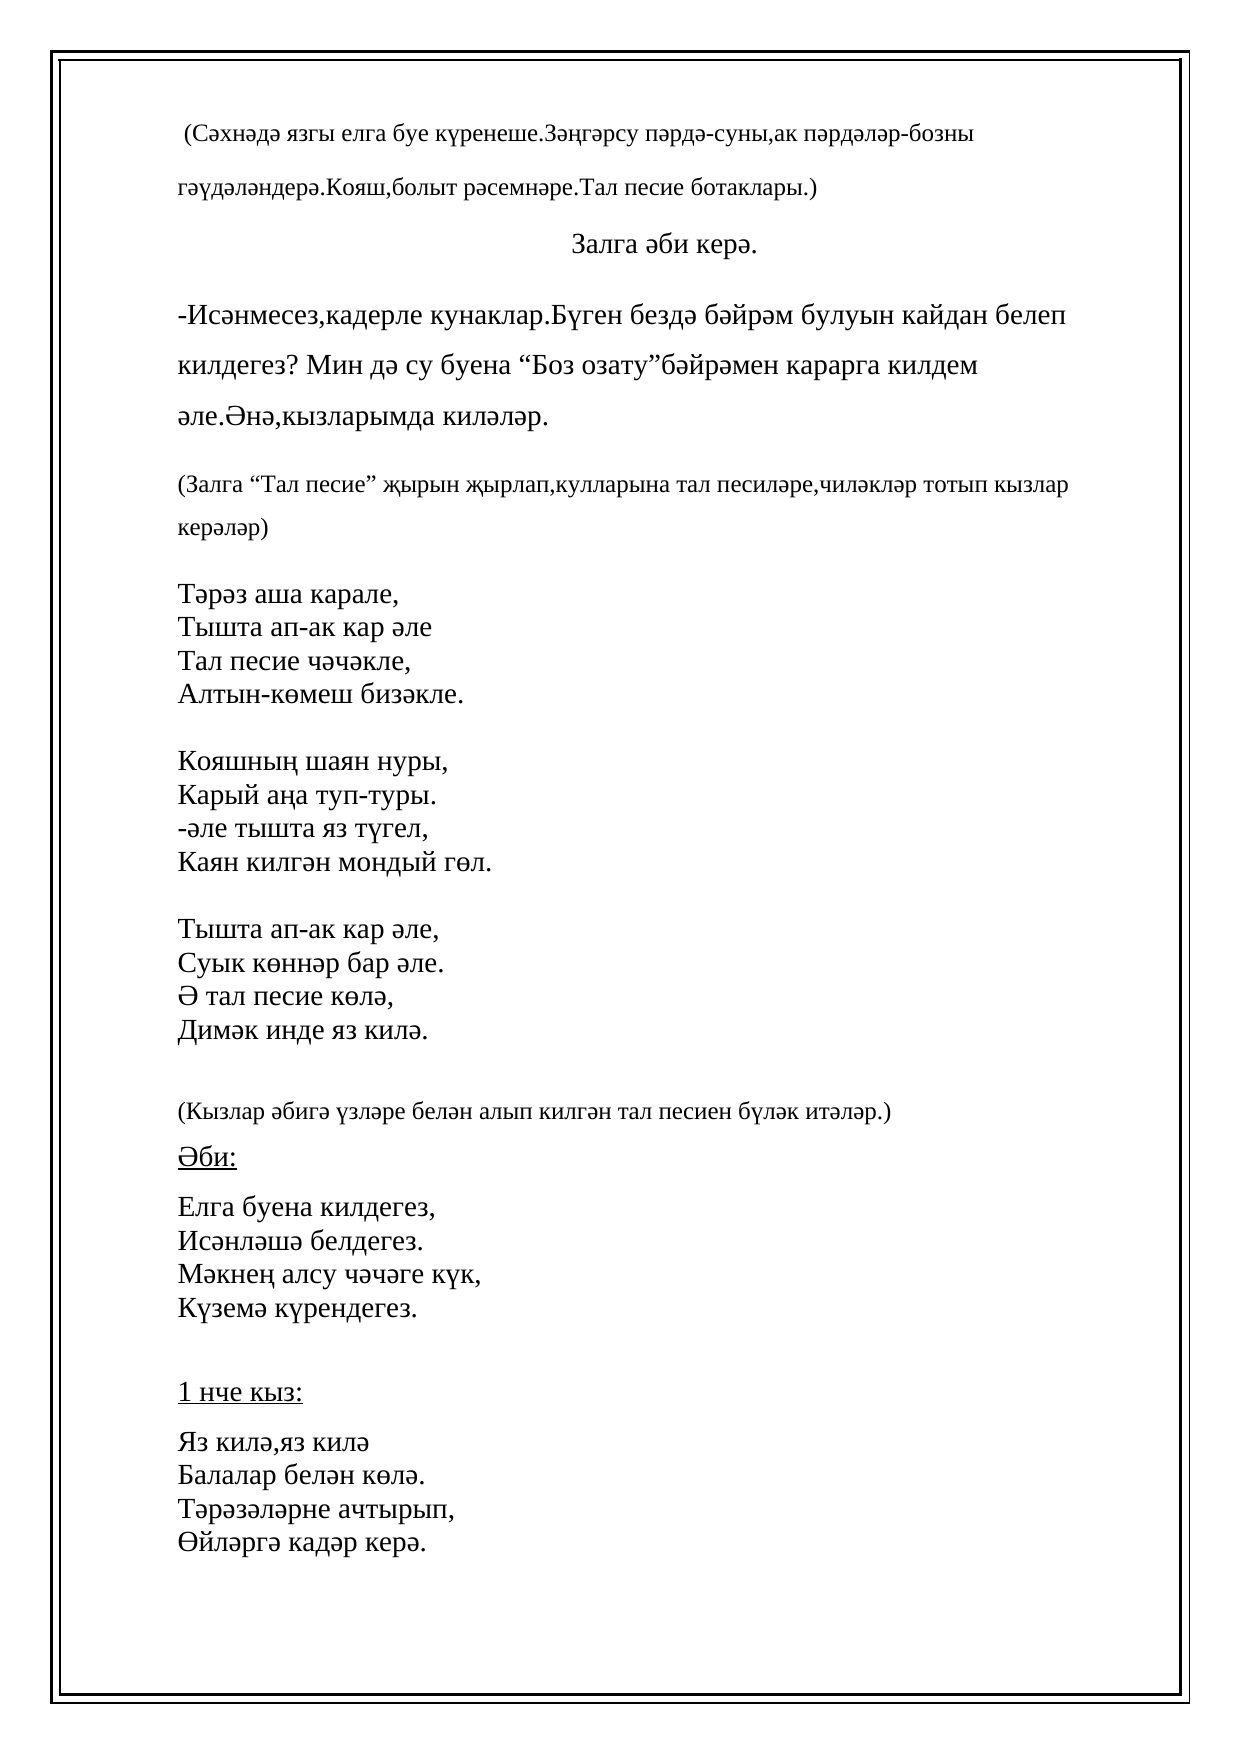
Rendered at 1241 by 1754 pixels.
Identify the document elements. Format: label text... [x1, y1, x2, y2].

text Әби: [177, 1139, 1152, 1172]
text Тәрәзәләрне ачтырып, [177, 1491, 1152, 1524]
text Карый аңа туп-туры. [177, 777, 1152, 811]
text (Залга “Тал песие” җырын җырлап,кулларына тал песиләре,чиләкләр тотып кызлар керәләр) [177, 469, 1152, 541]
text Балалар белән көлә. [177, 1457, 1152, 1491]
text 1 нче кыз: [177, 1374, 1152, 1407]
text Ә тал песие көлә, [177, 978, 1152, 1012]
text Каян килгән мондый гөл. [177, 844, 1152, 878]
text -Исәнмесез,кадерле кунаклар.Бүген бездә бәйрәм булуын кайдан белеп килдегез? Мин дә су буена “Боз озату”бәйрәмен карарга килдем әле.Әнә,кызларымда киләләр. [177, 297, 1152, 431]
text Суык көннәр бар әле. [177, 945, 1152, 978]
text Димәк инде яз килә. [177, 1012, 1152, 1045]
text Күземә күрендегез. [177, 1290, 1152, 1323]
text Тәрәз аша карале, [177, 576, 1152, 609]
text Елга буена килдегез, [177, 1189, 1152, 1223]
text (Сәхнәдә язгы елга буе күренеше.Зәңгәрсу пәрдә-суны,ак пәрдәләр-бозны [177, 118, 1152, 147]
text Алтын-көмеш бизәкле. [177, 676, 1152, 710]
text (Кызлар әбигә үзләре белән алып килгән тал песиен бүләк итәләр.) [177, 1096, 1152, 1124]
text Өйләргә кадәр керә. [177, 1524, 1152, 1558]
text -әле тышта яз түгел, [177, 811, 1152, 844]
text Исәнләшә белдегез. [177, 1223, 1152, 1256]
text гәүдәләндерә.Кояш,болыт рәсемнәре.Тал песие ботаклары.) [177, 172, 1152, 201]
text Мәкнең алсу чәчәге күк, [177, 1256, 1152, 1290]
text Тышта ап-ак кар әле [177, 609, 1152, 643]
text Кояшның шаян нуры, [177, 743, 1152, 777]
text Яз килә,яз килә [177, 1424, 1152, 1457]
text Залга әби керә. [177, 226, 1152, 259]
text Тышта ап-ак кар әле, [177, 911, 1152, 945]
text Тал песие чәчәкле, [177, 643, 1152, 676]
